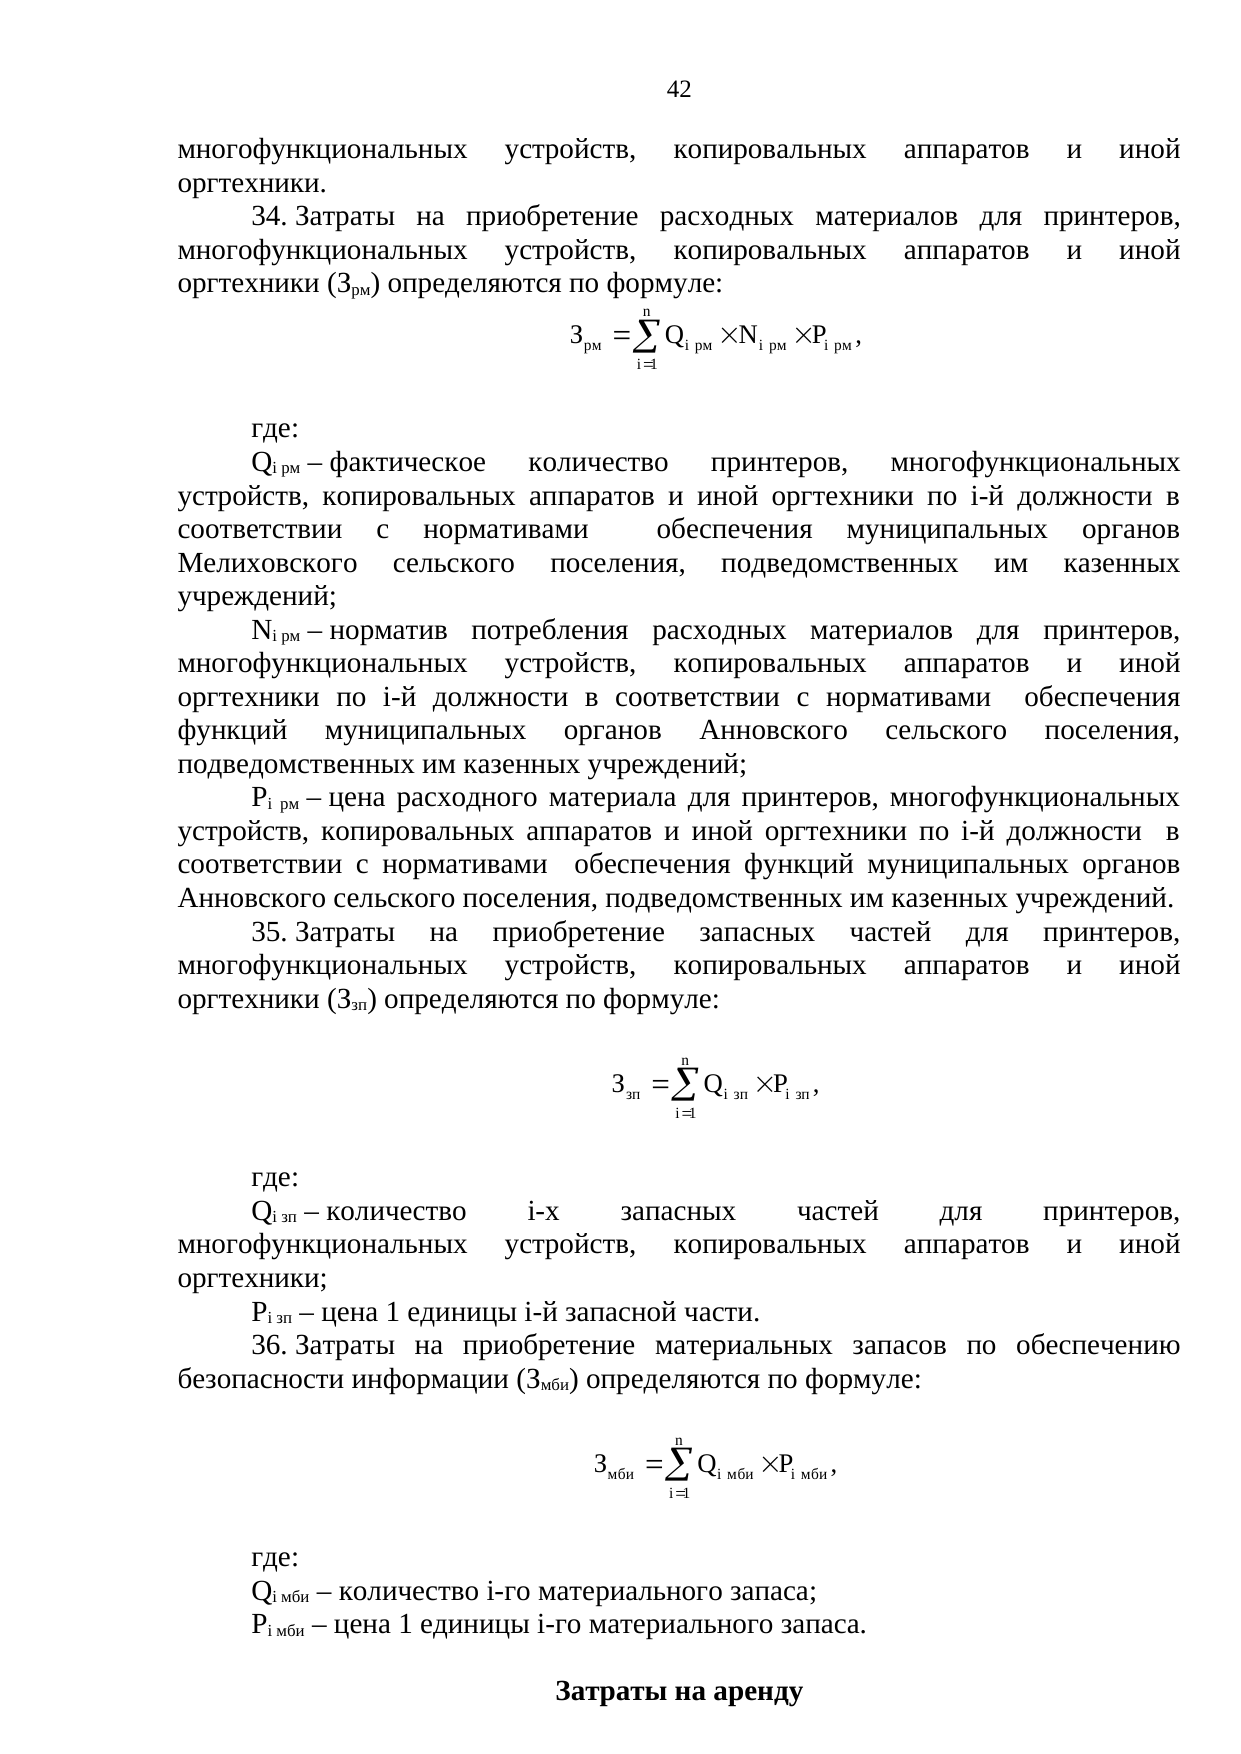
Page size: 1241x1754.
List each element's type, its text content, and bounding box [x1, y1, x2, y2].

text Pi рм – цена расходного материала для принтеров, многофункциональных устройств, копировальных аппаратов и иной оргтехники по i-й должности в соответствии с нормативами обеспечения функций муниципальных органов Анновского сельского поселения, подведомственных им казенных учреждений. [177, 779, 1181, 914]
text где: [177, 1159, 1181, 1193]
text Затраты на аренду [177, 1673, 1181, 1707]
text где: [177, 1539, 1181, 1573]
text 34. Затраты на приобретение расходных материалов для принтеров, многофункциональных устройств, копировальных аппаратов и иной оргтехники (Зрм) определяются по формуле: [177, 198, 1181, 299]
text Qi мби – количество i-го материального запаса; [177, 1573, 1181, 1606]
text Pi мби – цена 1 единицы i-го материального запаса. [177, 1606, 1181, 1640]
text Qi рм – фактическое количество принтеров, многофункциональных устройств, копировальных аппаратов и иной оргтехники по i-й должности в соответствии с нормативами обеспечения муниципальных органов Мелиховского сельского поселения, подведомственных им казенных учреждений; [177, 444, 1181, 612]
text 36. Затраты на приобретение материальных запасов по обеспечению безопасности информации (Змби) определяются по формуле: [177, 1327, 1181, 1394]
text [177, 131, 1181, 198]
text Ni рм – норматив потребления расходных материалов для принтеров, многофункциональных устройств, копировальных аппаратов и иной оргтехники по i-й должности в соответствии с нормативами обеспечения функций муниципальных органов Анновского сельского поселения, подведомственных им казенных учреждений; [177, 612, 1181, 779]
text 35. Затраты на приобретение запасных частей для принтеров, многофункциональных устройств, копировальных аппаратов и иной оргтехники (Ззп) определяются по формуле: [177, 914, 1181, 1014]
text Qi зп – количество i-х запасных частей для принтеров, многофункциональных устройств, копировальных аппаратов и иной оргтехники; [177, 1193, 1181, 1294]
text где: [177, 411, 1181, 444]
text Pi зп – цена 1 единицы i-й запасной части. [177, 1294, 1181, 1327]
